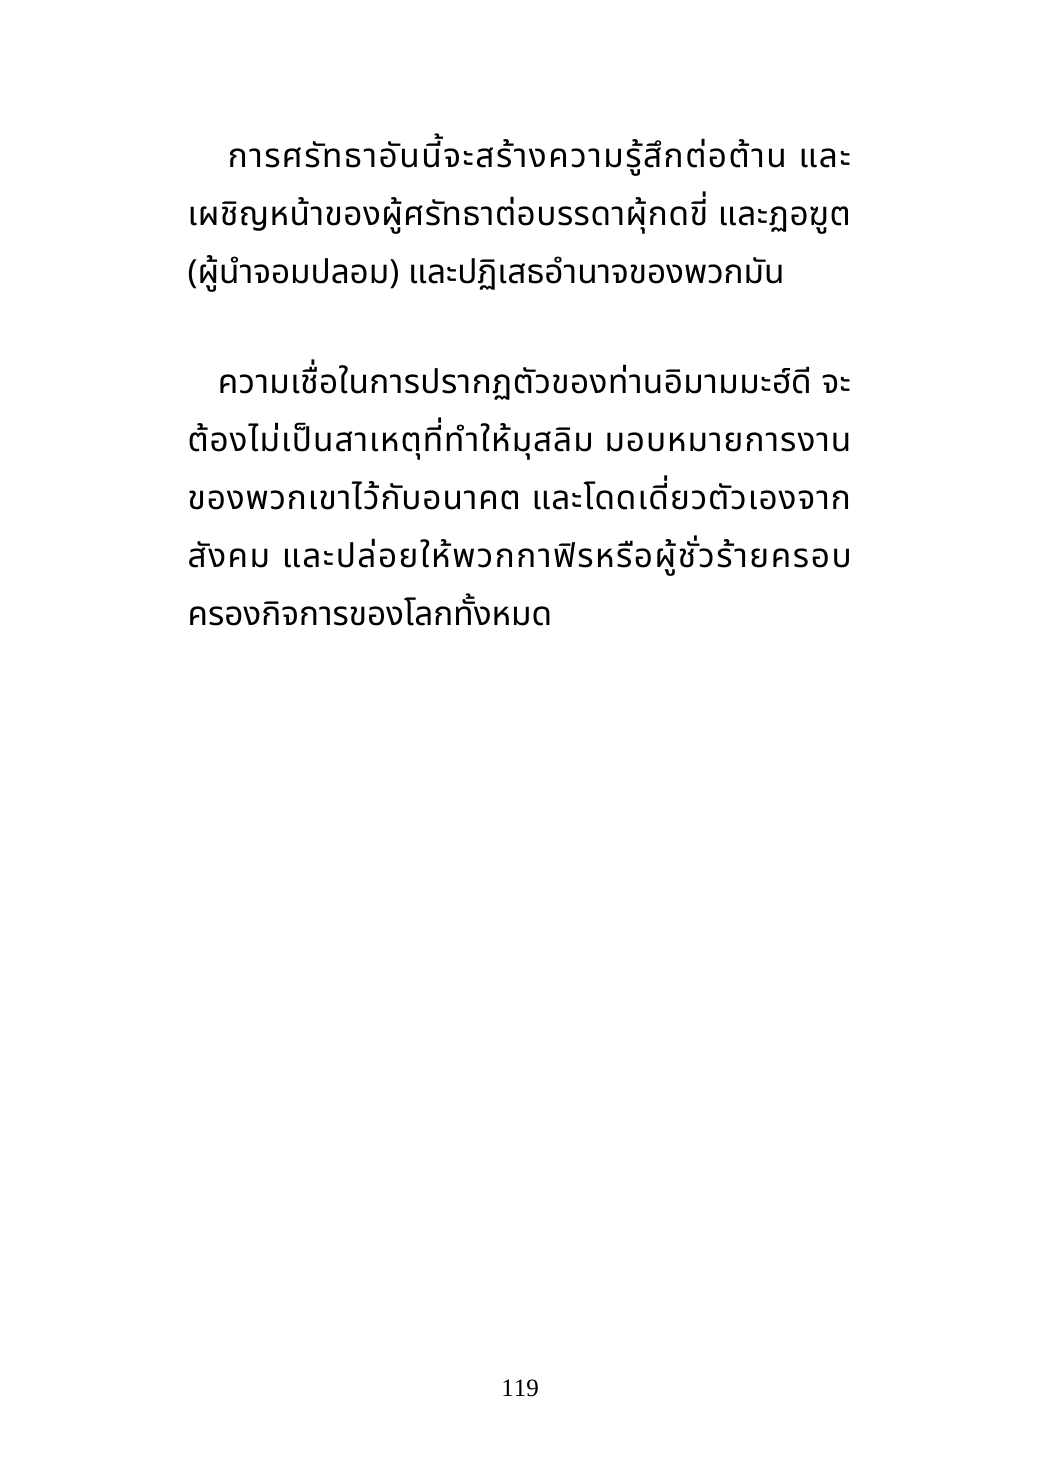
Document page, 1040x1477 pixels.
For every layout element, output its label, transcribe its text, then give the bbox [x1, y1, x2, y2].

text การศรัทธาอันนี้จะสร้างความรู้สึกต่อต้าน และเผชิญหน้าของผู้ศรัทธาต่อบรรดาผุ้กดขี่ และฏอฆูต (ผู้นำจอมปลอม) และปฏิเสธอำนาจของพวกมัน [187, 132, 852, 298]
text ความเชื่อในการปรากฏตัวของท่านอิมามมะฮ์ดี จะต้องไม่เป็นสาเหตุที่ทำให้มุสลิม มอบหมายการงานของพวกเขาไว้กับอนาคต และโดดเดี่ยวตัวเองจากสังคม และปล่อยให้พวกกาฟิรหรือผู้ชั่วร้ายครอบครองกิจการของโลกทั้งหมด [187, 358, 852, 640]
